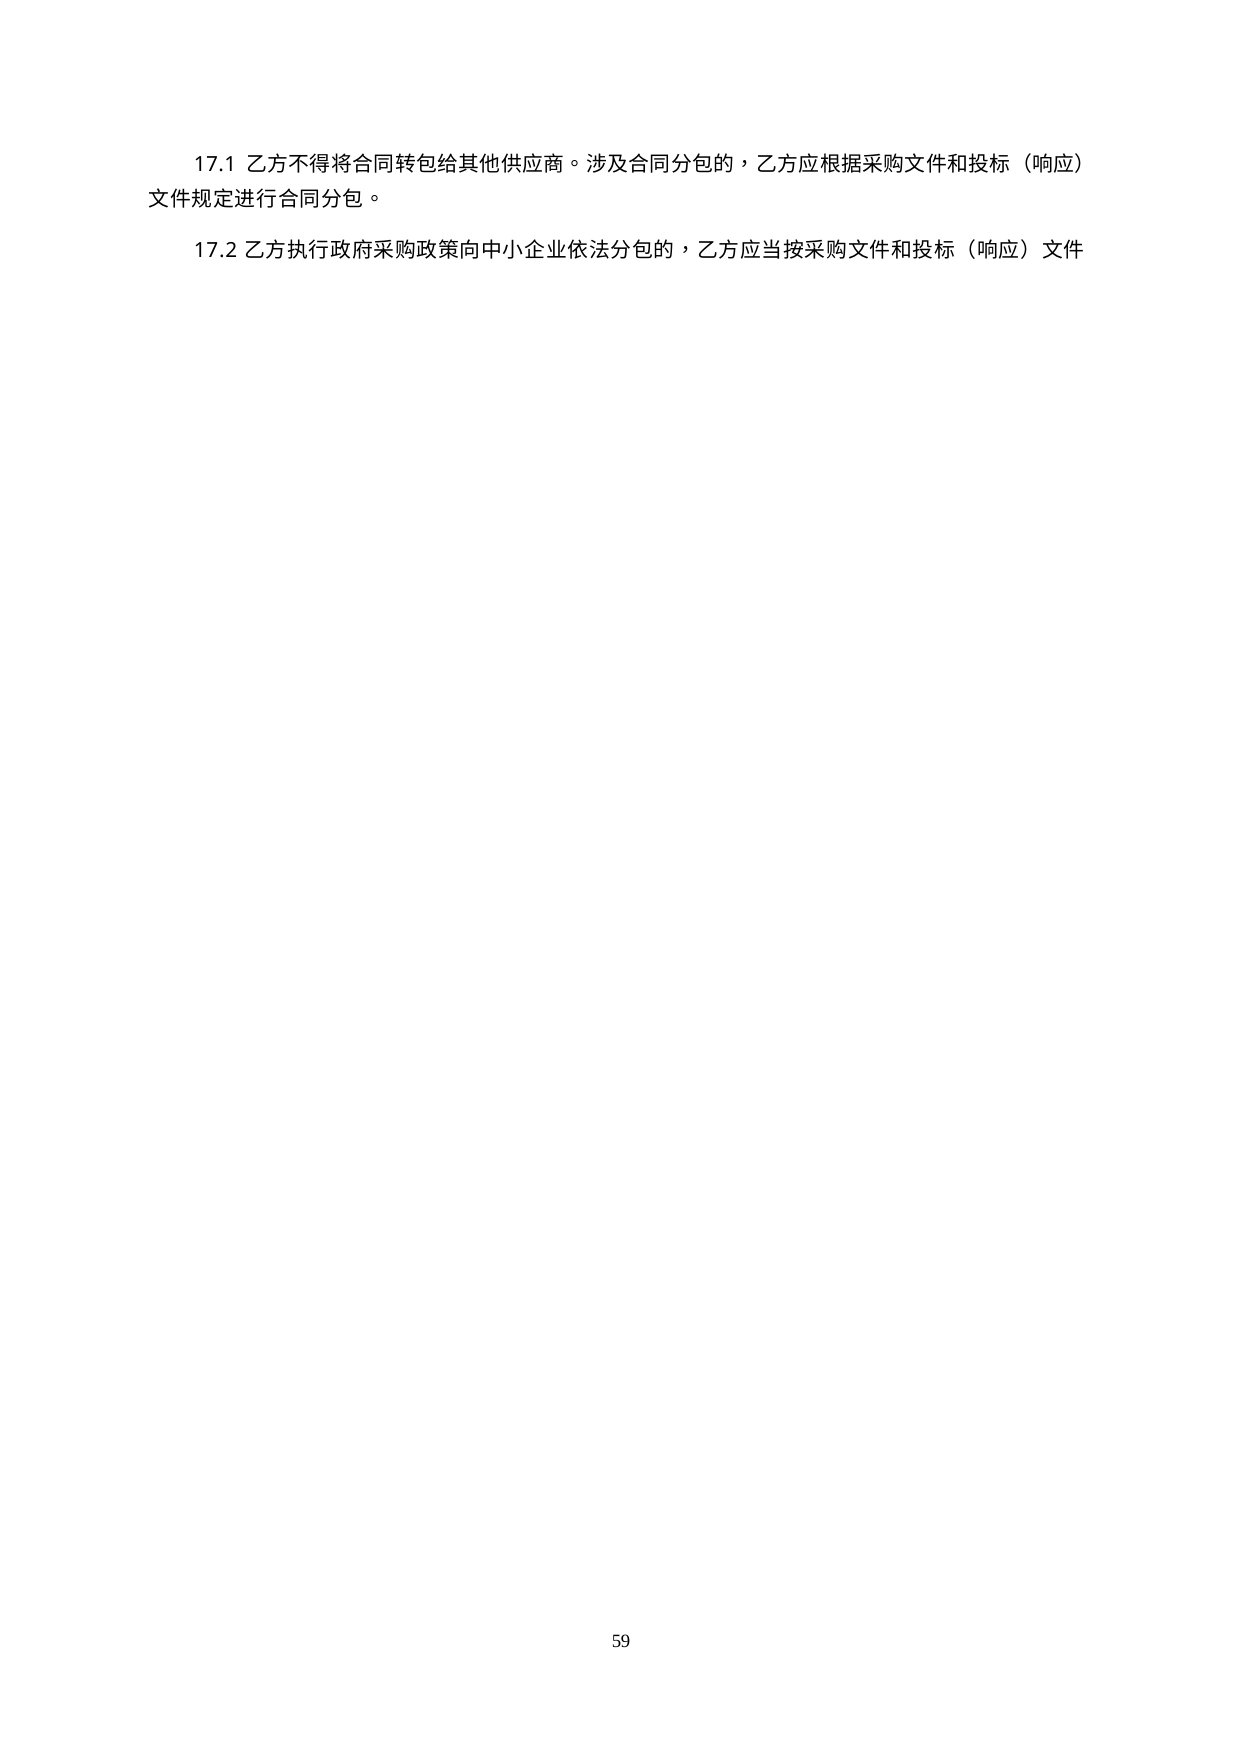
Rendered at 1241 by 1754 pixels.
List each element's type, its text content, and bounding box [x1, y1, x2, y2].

text 17.1 乙方不得将合同转包给其他供应商。涉及合同分包的，乙方应根据采购文件和投标（响应） 文件规定进行合同分包。 [148, 149, 1102, 213]
text 17.2 乙方执行政府采购政策向中小企业依法分包的，乙方应当按采购文件和投标（响应）文件 [194, 235, 1102, 262]
